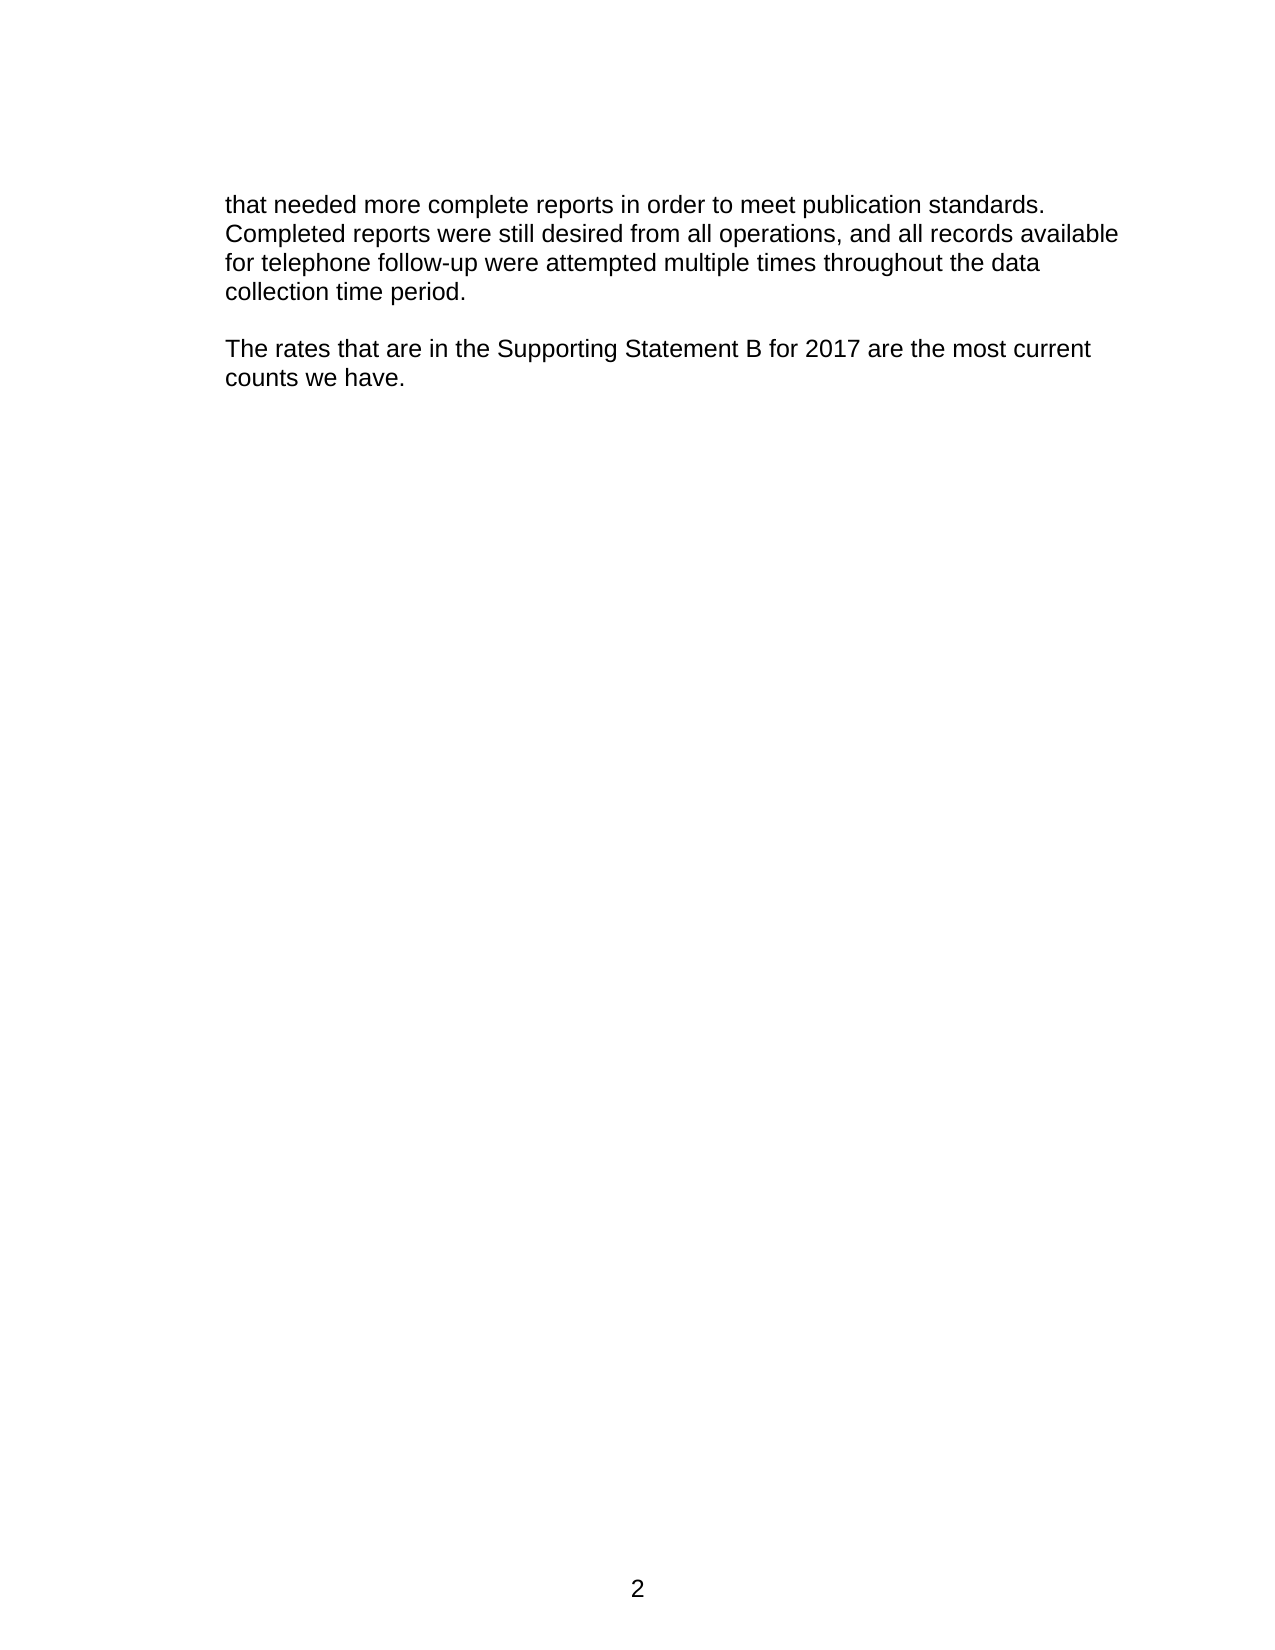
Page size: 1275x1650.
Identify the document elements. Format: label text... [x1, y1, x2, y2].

text The rates that are in the Supporting Statement B for 2017 are the most current counts we have. [225, 334, 1125, 392]
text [225, 191, 1125, 306]
